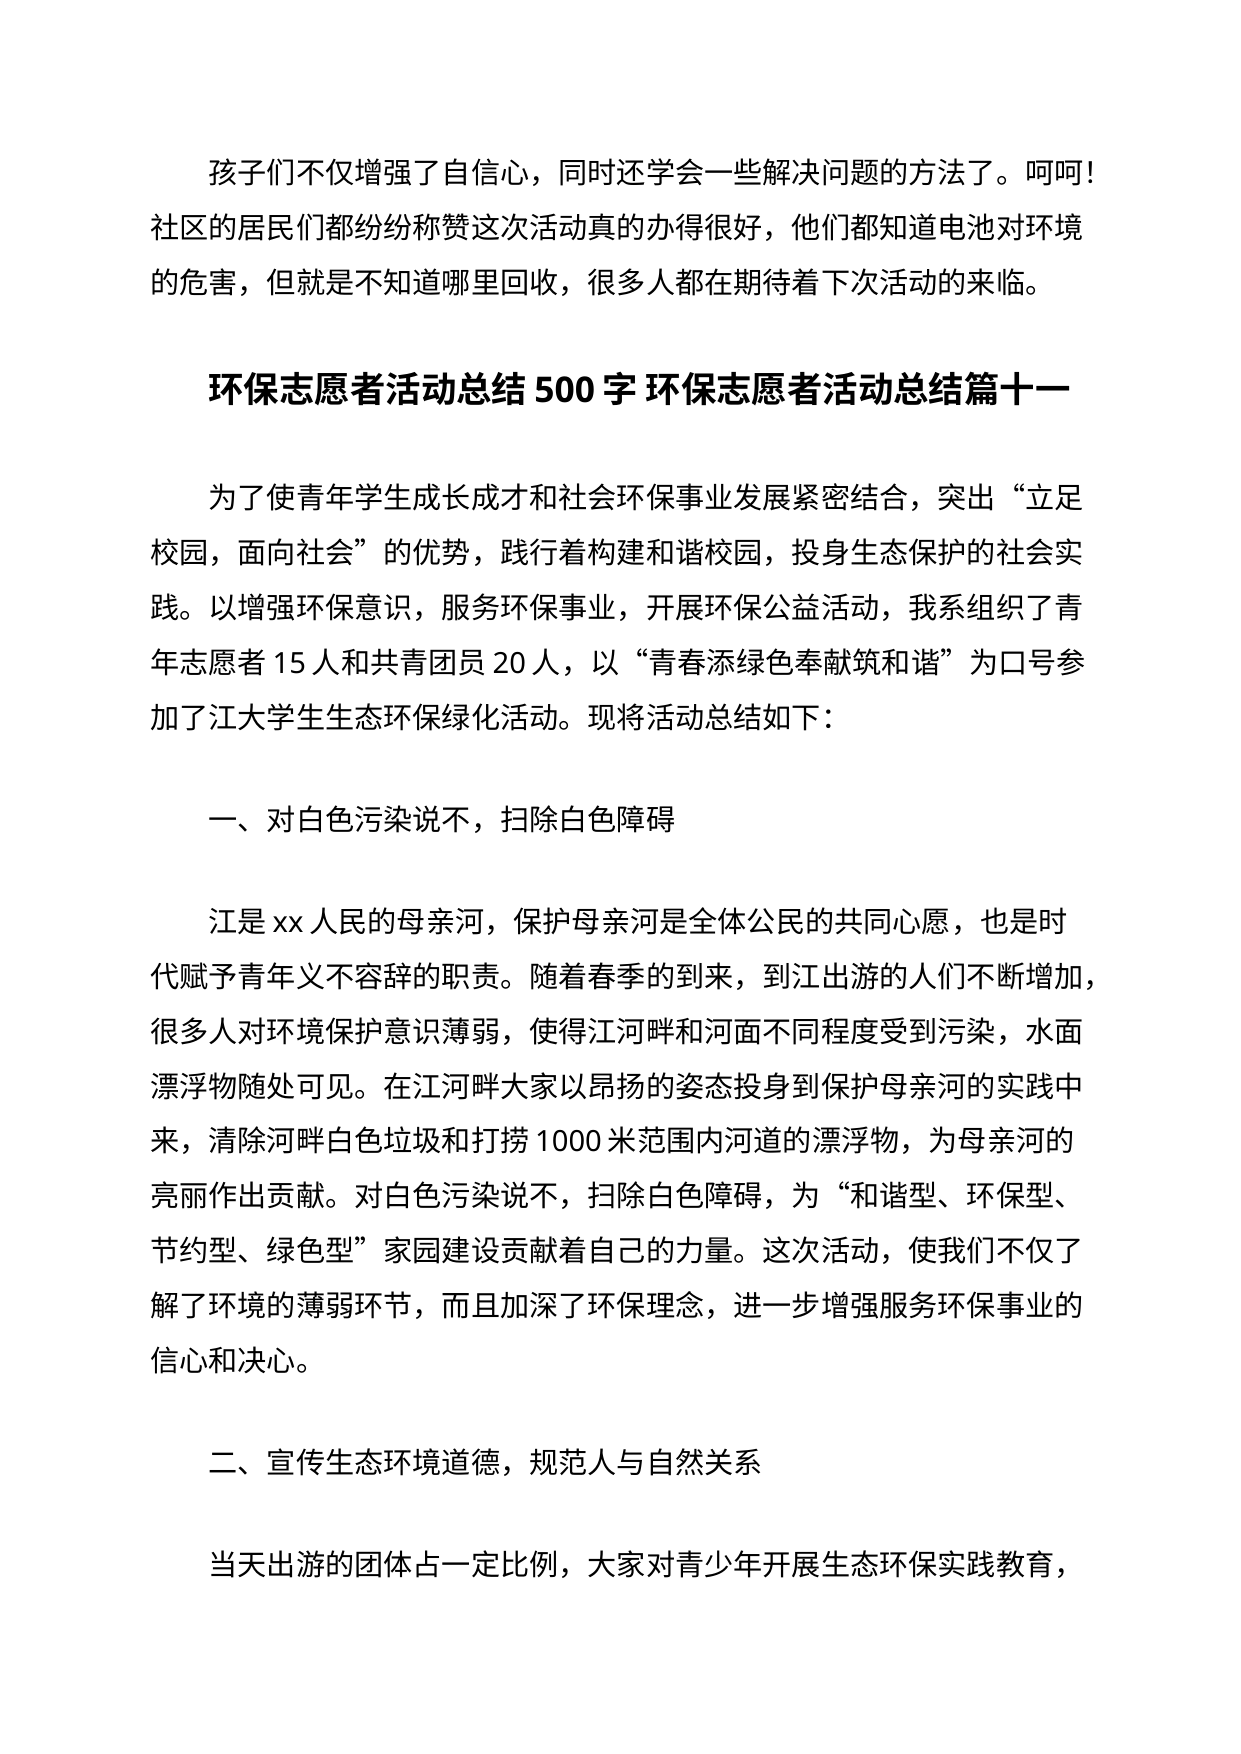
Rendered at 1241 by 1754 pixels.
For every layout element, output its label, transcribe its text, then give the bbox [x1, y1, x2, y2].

text 一、对白色污染说不，扫除白色障碍 [150, 797, 1090, 839]
text 为了使青年学生成长成才和社会环保事业发展紧密结合，突出“立足校园，面向社会”的优势，践行着构建和谐校园，投身生态保护的社会实践。以增强环保意识，服务环保事业，开展环保公益活动，我系组织了青年志愿者15人和共青团员20人，以“青春添绿色奉献筑和谐”为口号参加了江大学生生态环保绿化活动。现将活动总结如下： [150, 475, 1090, 737]
text 二、宣传生态环境道德，规范人与自然关系 [150, 1439, 1090, 1482]
text 江是xx人民的母亲河，保护母亲河是全体公民的共同心愿，也是时代赋予青年义不容辞的职责。随着春季的到来，到江出游的人们不断增加，很多人对环境保护意识薄弱，使得江河畔和河面不同程度受到污染，水面漂浮物随处可见。在江河畔大家以昂扬的姿态投身到保护母亲河的实践中来，清除河畔白色垃圾和打捞1000米范围内河道的漂浮物，为母亲河的亮丽作出贡献。对白色污染说不，扫除白色障碍，为“和谐型、环保型、节约型、绿色型”家园建设贡献着自己的力量。这次活动，使我们不仅了解了环境的薄弱环节，而且加深了环保理念，进一步增强服务环保事业的信心和决心。 [150, 898, 1090, 1380]
text 孩子们不仅增强了自信心，同时还学会一些解决问题的方法了。呵呵！社区的居民们都纷纷称赞这次活动真的办得很好，他们都知道电池对环境的危害，但就是不知道哪里回收，很多人都在期待着下次活动的来临。 [150, 150, 1090, 302]
text 环保志愿者活动总结500字 环保志愿者活动总结篇十一 [150, 362, 1090, 413]
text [150, 1541, 1090, 1583]
